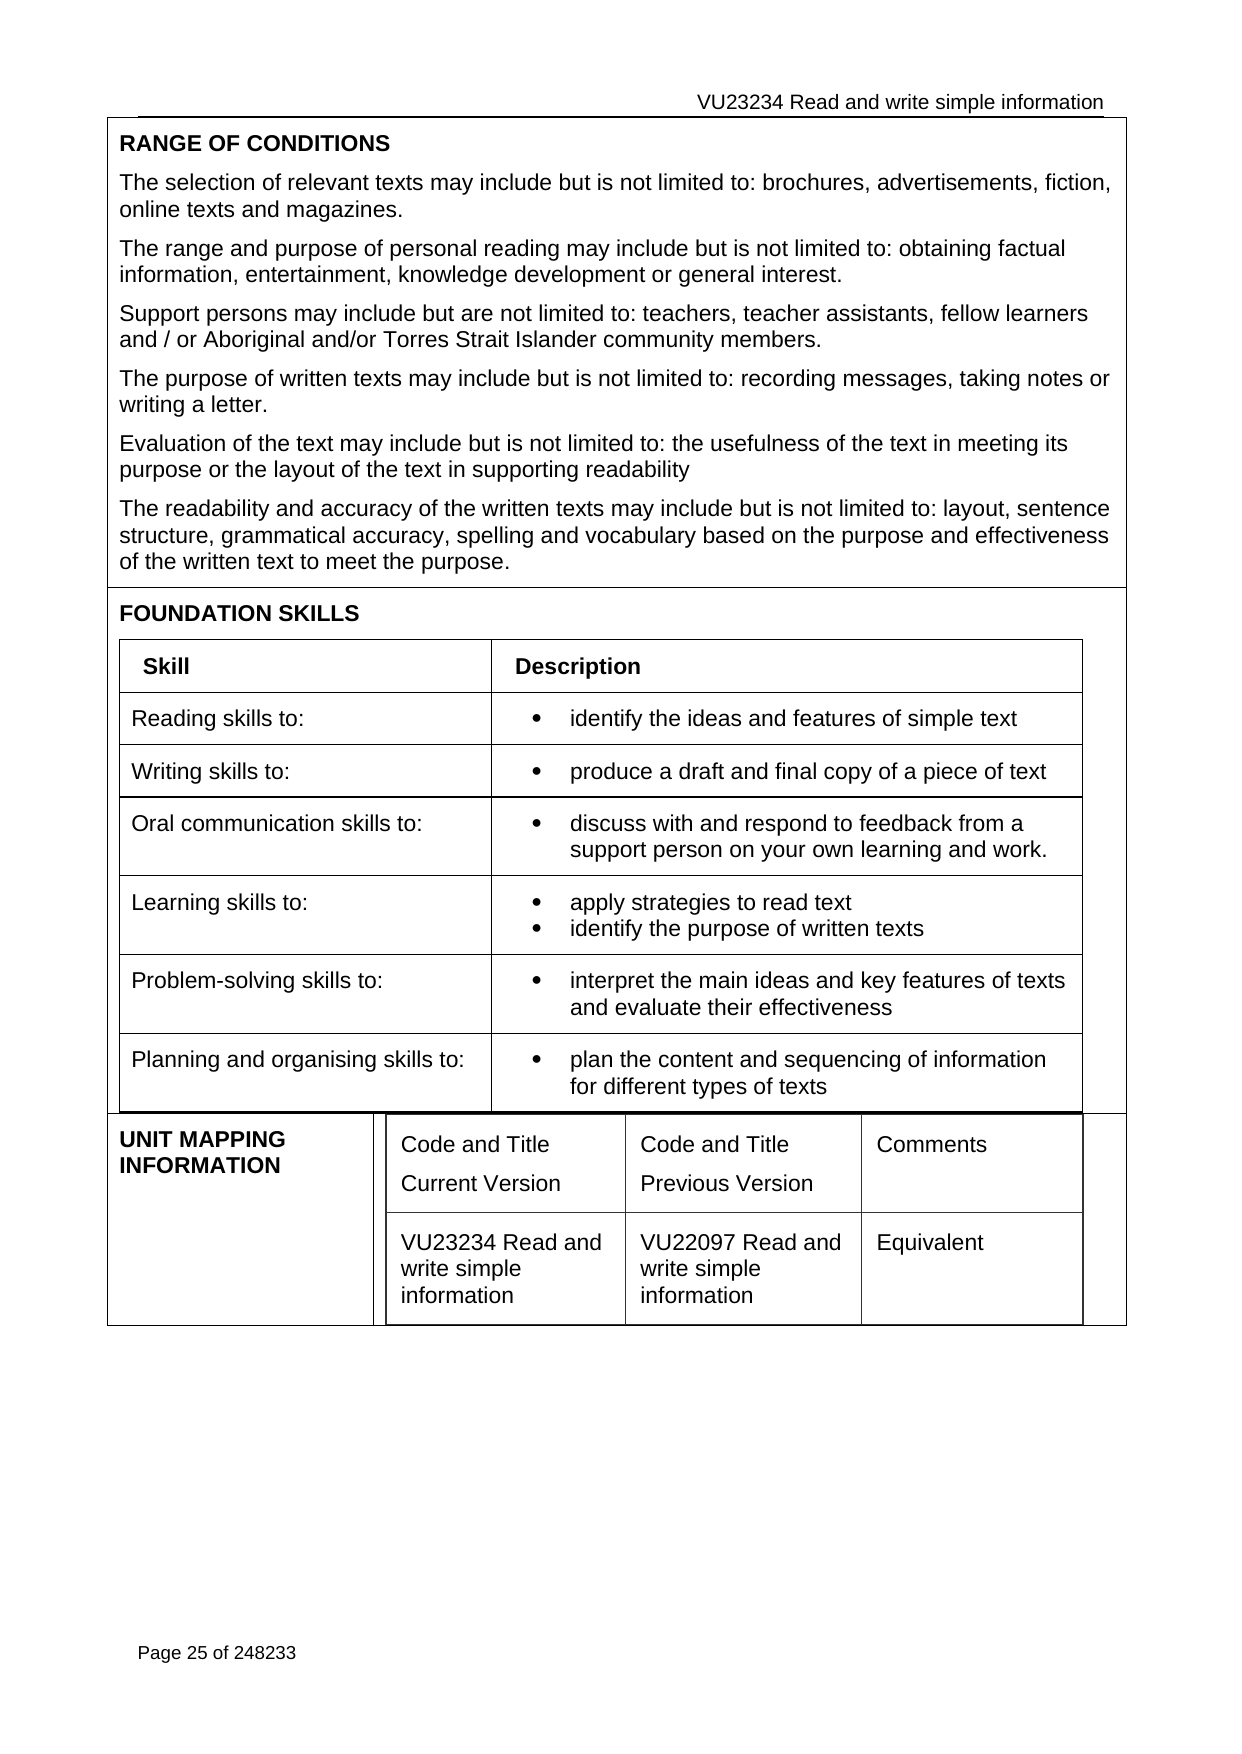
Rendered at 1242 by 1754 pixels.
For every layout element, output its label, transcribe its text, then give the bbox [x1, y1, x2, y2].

table_cell [862, 1115, 1082, 1212]
table_cell RANGE OF CONDITIONS The selection of relevant texts may include but is not limited to: brochures, advertisements, fiction, online texts and magazines. The range and purpose of personal reading may include but is not limited to: obtaining factual information, entertainment, knowledge development or general interest. Support persons may include but are not limited to: teachers, teacher assistants, fellow learners and / or Aboriginal and/or Torres Strait Islander community members. The purpose of written texts may include but is not limited to: recording messages, taking notes or writing a letter. Evaluation of the text may include but is not limited to: the usefulness of the text in meeting its purpose or the layout of the text in supporting readability The readability and accuracy of the written texts may include but is not limited to: layout, sentence structure, grammatical accuracy, spelling and vocabulary based on the purpose and effectiveness of the written text to meet the purpose. [108, 118, 1126, 587]
table_cell UNIT MAPPING INFORMATION [108, 1114, 373, 1325]
table_cell [374, 1114, 385, 1325]
table_cell [1084, 1114, 1126, 1325]
table_cell [862, 1213, 1082, 1324]
table_cell [387, 1115, 625, 1212]
table_cell [626, 1115, 861, 1212]
table_cell FOUNDATION SKILLS [108, 588, 1126, 1113]
table_cell [626, 1213, 861, 1324]
table_cell [387, 1213, 625, 1324]
